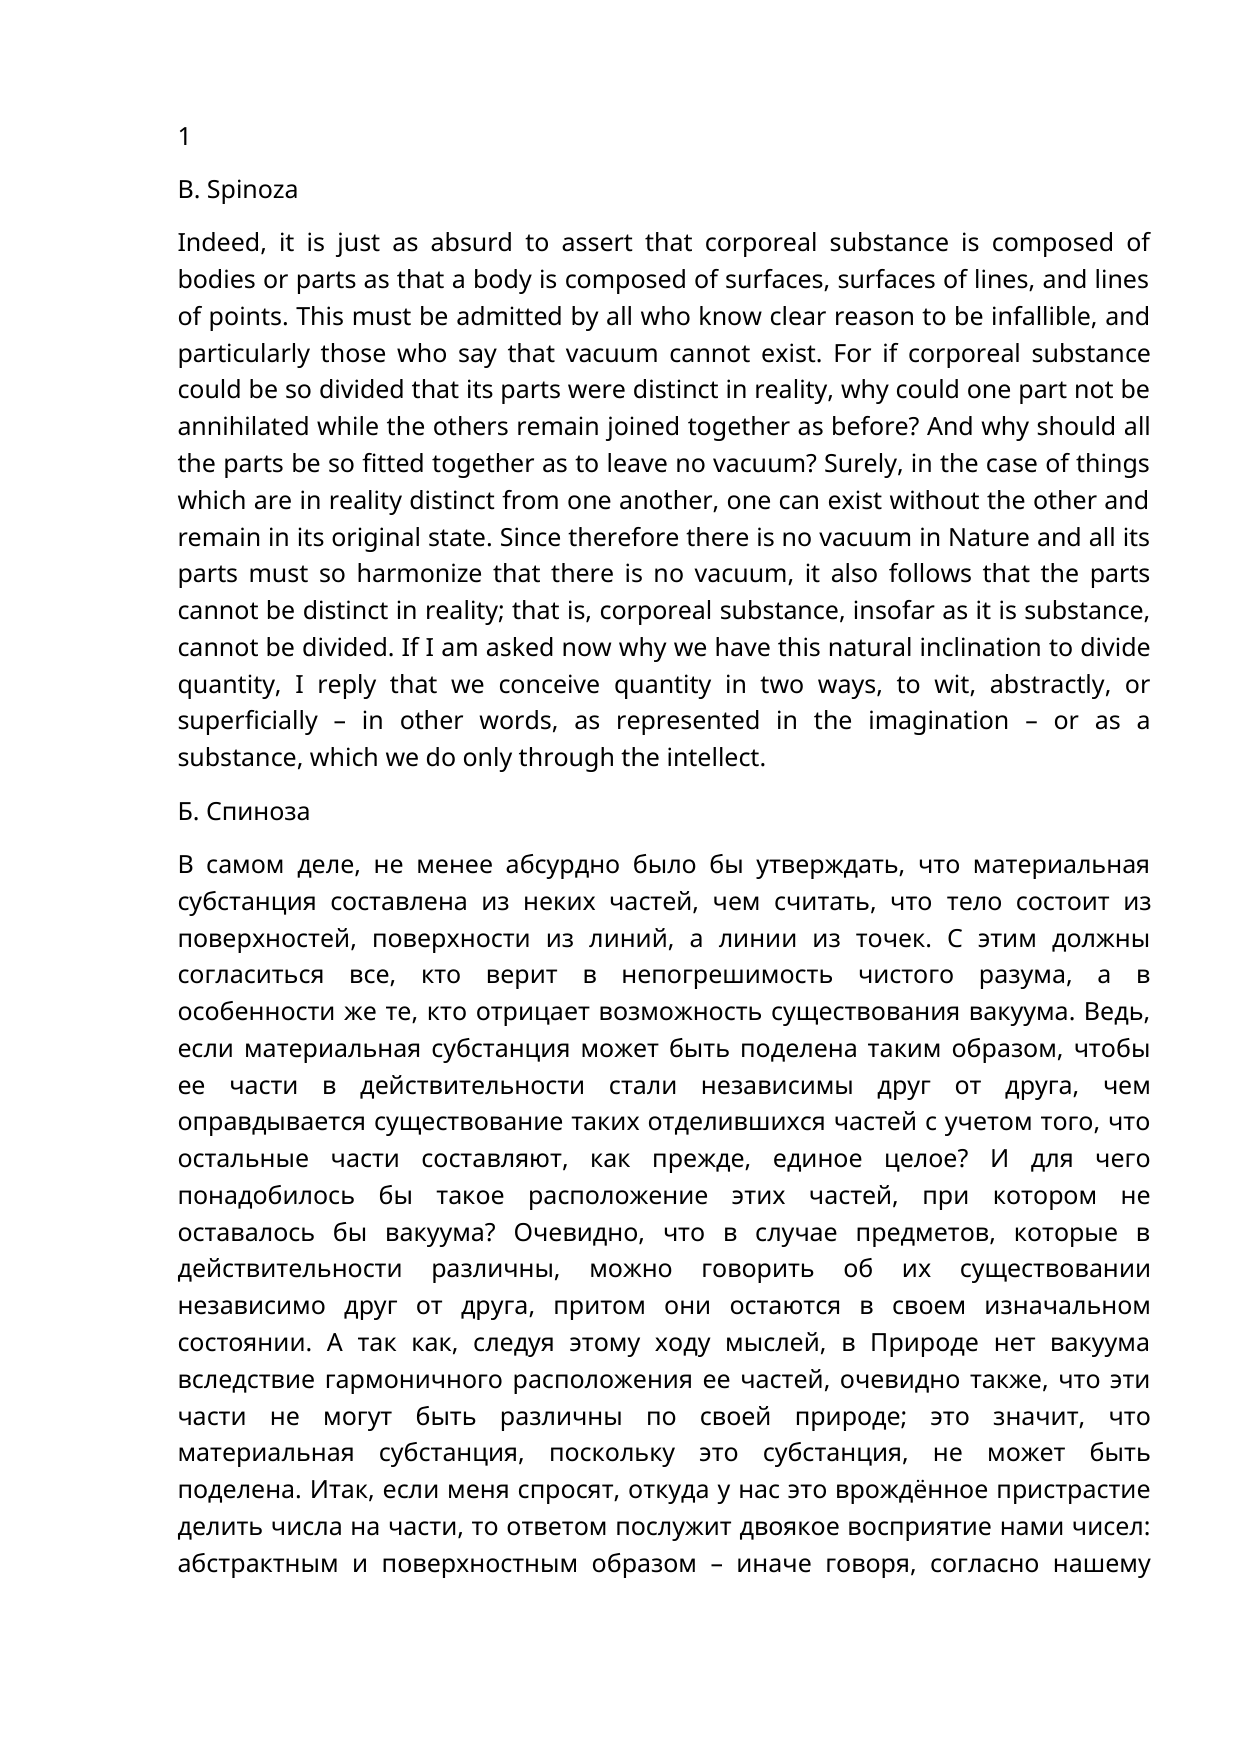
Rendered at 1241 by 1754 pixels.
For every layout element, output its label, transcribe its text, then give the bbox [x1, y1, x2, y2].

text Indeed, it is just as absurd to assert that corporeal substance is composed of bodies or parts as that a body is composed of surfaces, surfaces of lines, and lines of points. This must be admitted by all who know clear reason to be infallible, and particularly those who say that vacuum cannot exist. For if corporeal substance could be so divided that its parts were distinct in reality, why could one part not be annihilated while the others remain joined together as before? And why should all the parts be so fitted together as to leave no vacuum? Surely, in the case of things which are in reality distinct from one another, one can exist without the other and remain in its original state. Since therefore there is no vacuum in Nature and all its parts must so harmonize that there is no vacuum, it also follows that the parts cannot be distinct in reality; that is, corporeal substance, insofar as it is substance, cannot be divided. If I am asked now why we have this natural inclination to divide quantity, I reply that we conceive quantity in two ways, to wit, abstractly, or superficially – in other words, as represented in the imagination – or as a substance, which we do only through the intellect. [177, 225, 1152, 774]
text 1 [177, 118, 1152, 152]
text Б. Спиноза [177, 793, 1152, 827]
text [177, 847, 1152, 1579]
text B. Spinoza [177, 172, 1152, 206]
